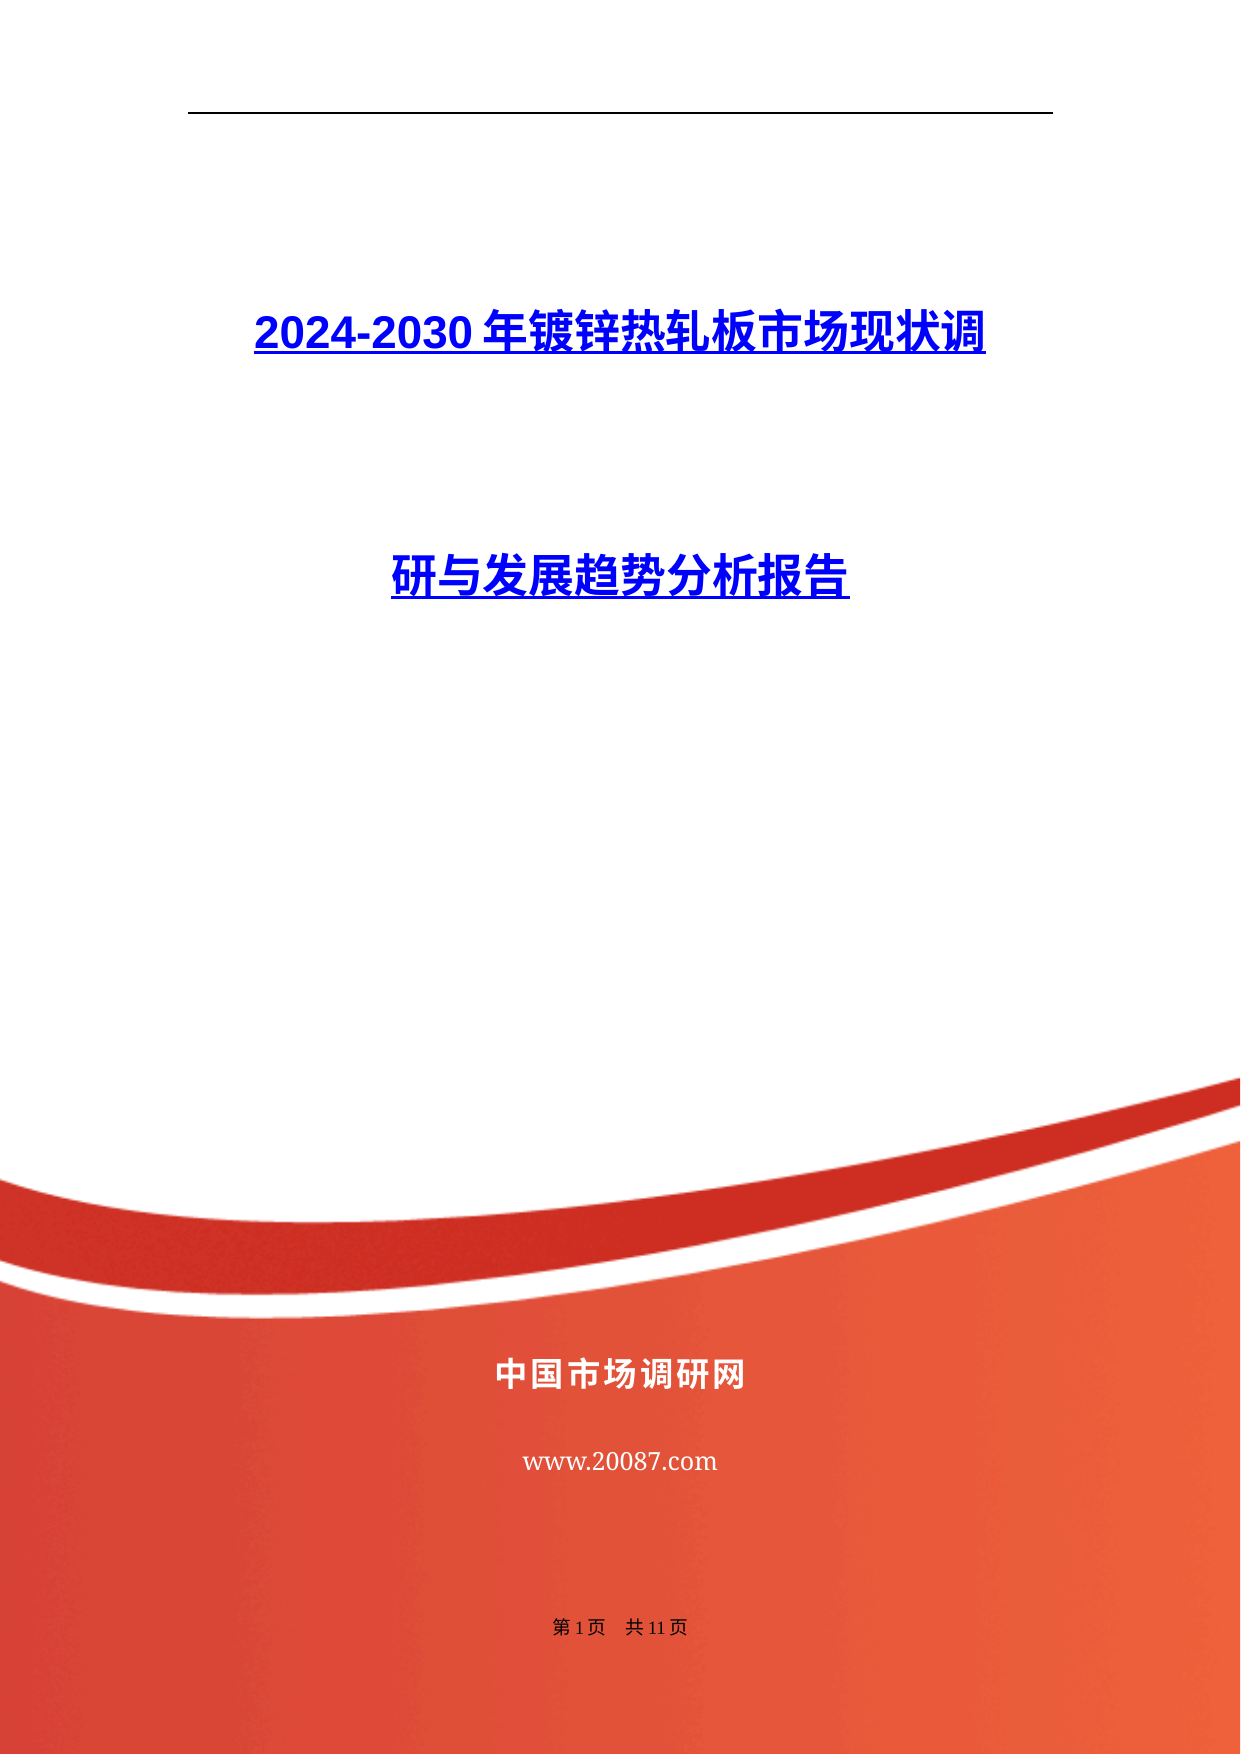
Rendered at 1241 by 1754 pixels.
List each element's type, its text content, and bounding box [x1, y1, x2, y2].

table_header 2024-2030年镀锌热轧板市场现状调研与发展趋势分析报告 [188, 207, 1053, 773]
subtitle 中国市场调研网 [187, 1339, 1053, 1404]
text www.20087.com [187, 1428, 1053, 1493]
picture [0, 1006, 1241, 1754]
